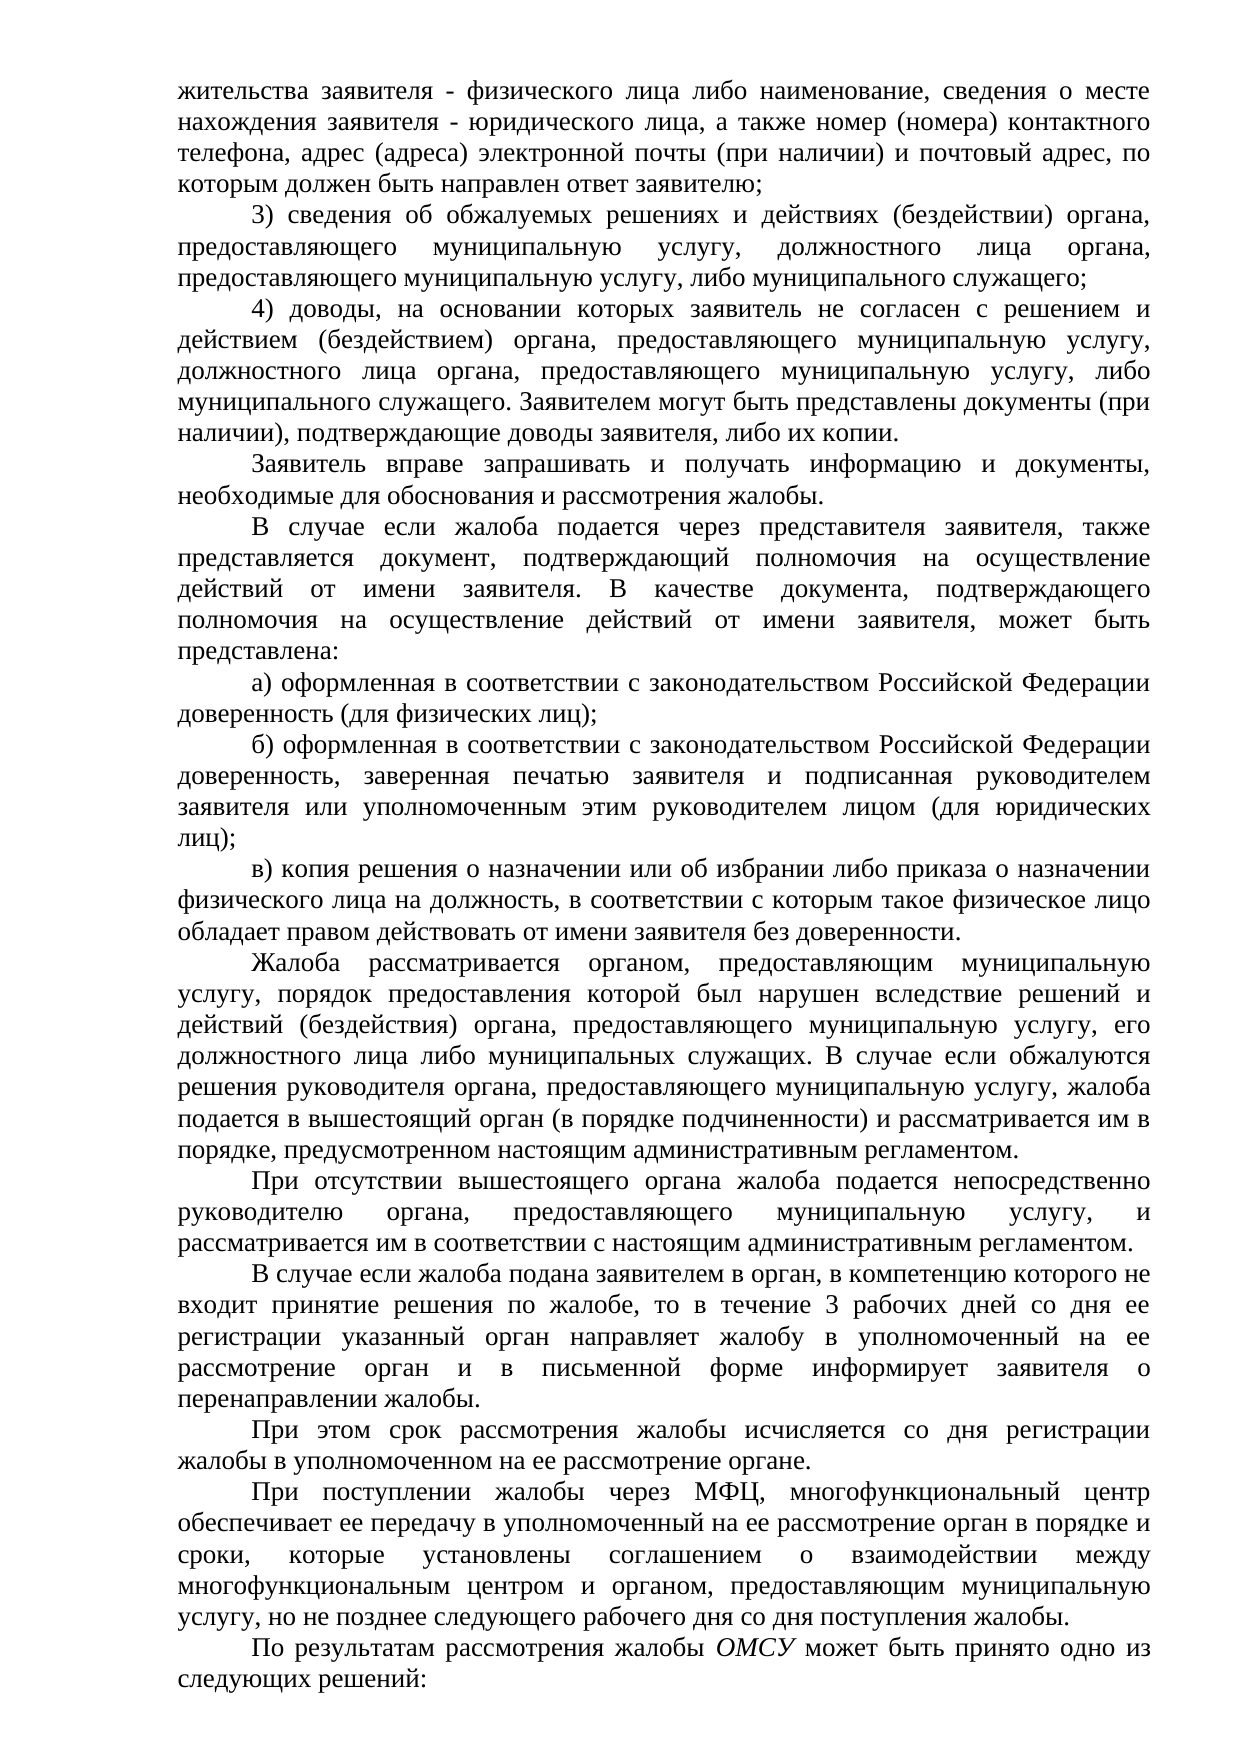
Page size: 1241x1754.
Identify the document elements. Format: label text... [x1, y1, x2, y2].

text 3) сведения об обжалуемых решениях и действиях (бездействии) органа, предоставляющего муниципальную услугу, должностного лица органа, предоставляющего муниципальную услугу, либо муниципального служащего; [177, 198, 1152, 292]
text При этом срок рассмотрения жалобы исчисляется со дня регистрации жалобы в уполномоченном на ее рассмотрение органе. [177, 1413, 1152, 1475]
text а) оформленная в соответствии с законодательством Российской Федерации доверенность (для физических лиц); [177, 666, 1152, 728]
text Жалоба рассматривается органом, предоставляющим муниципальную услугу, порядок предоставления которой был нарушен вследствие решений и действий (бездействия) органа, предоставляющего муниципальную услугу, его должностного лица либо муниципальных служащих. В случае если обжалуются решения руководителя органа, предоставляющего муниципальную услугу, жалоба подается в вышестоящий орган (в порядке подчиненности) и рассматривается им в порядке, предусмотренном настоящим административным регламентом. [177, 946, 1152, 1164]
text В случае если жалоба подана заявителем в орган, в компетенцию которого не входит принятие решения по жалобе, то в течение 3 рабочих дней со дня ее регистрации указанный орган направляет жалобу в уполномоченный на ее рассмотрение орган и в письменной форме информирует заявителя о перенаправлении жалобы. [177, 1257, 1152, 1413]
text В случае если жалоба подается через представителя заявителя, также представляется документ, подтверждающий полномочия на осуществление действий от имени заявителя. В качестве документа, подтверждающего полномочия на осуществление действий от имени заявителя, может быть представлена: [177, 510, 1152, 666]
text 4) доводы, на основании которых заявитель не согласен с решением и действием (бездействием) органа, предоставляющего муниципальную услугу, должностного лица органа, предоставляющего муниципальную услугу, либо муниципального служащего. Заявителем могут быть представлены документы (при наличии), подтверждающие доводы заявителя, либо их копии. [177, 292, 1152, 448]
text б) оформленная в соответствии с законодательством Российской Федерации доверенность, заверенная печатью заявителя и подписанная руководителем заявителя или уполномоченным этим руководителем лицом (для юридических лиц); [177, 728, 1152, 852]
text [177, 74, 1152, 198]
text Заявитель вправе запрашивать и получать информацию и документы, необходимые для обоснования и рассмотрения жалобы. [177, 448, 1152, 510]
text По результатам рассмотрения жалобы ОМСУ может быть принято одно из следующих решений: [177, 1631, 1152, 1693]
text При отсутствии вышестоящего органа жалоба подается непосредственно руководителю органа, предоставляющего муниципальную услугу, и рассматривается им в соответствии с настоящим административным регламентом. [177, 1164, 1152, 1257]
text При поступлении жалобы через МФЦ, многофункциональный центр обеспечивает ее передачу в уполномоченный на ее рассмотрение орган в порядке и сроки, которые установлены соглашением о взаимодействии между многофункциональным центром и органом, предоставляющим муниципальную услугу, но не позднее следующего рабочего дня со дня поступления жалобы. [177, 1475, 1152, 1631]
text в) копия решения о назначении или об избрании либо приказа о назначении физического лица на должность, в соответствии с которым такое физическое лицо обладает правом действовать от имени заявителя без доверенности. [177, 852, 1152, 946]
